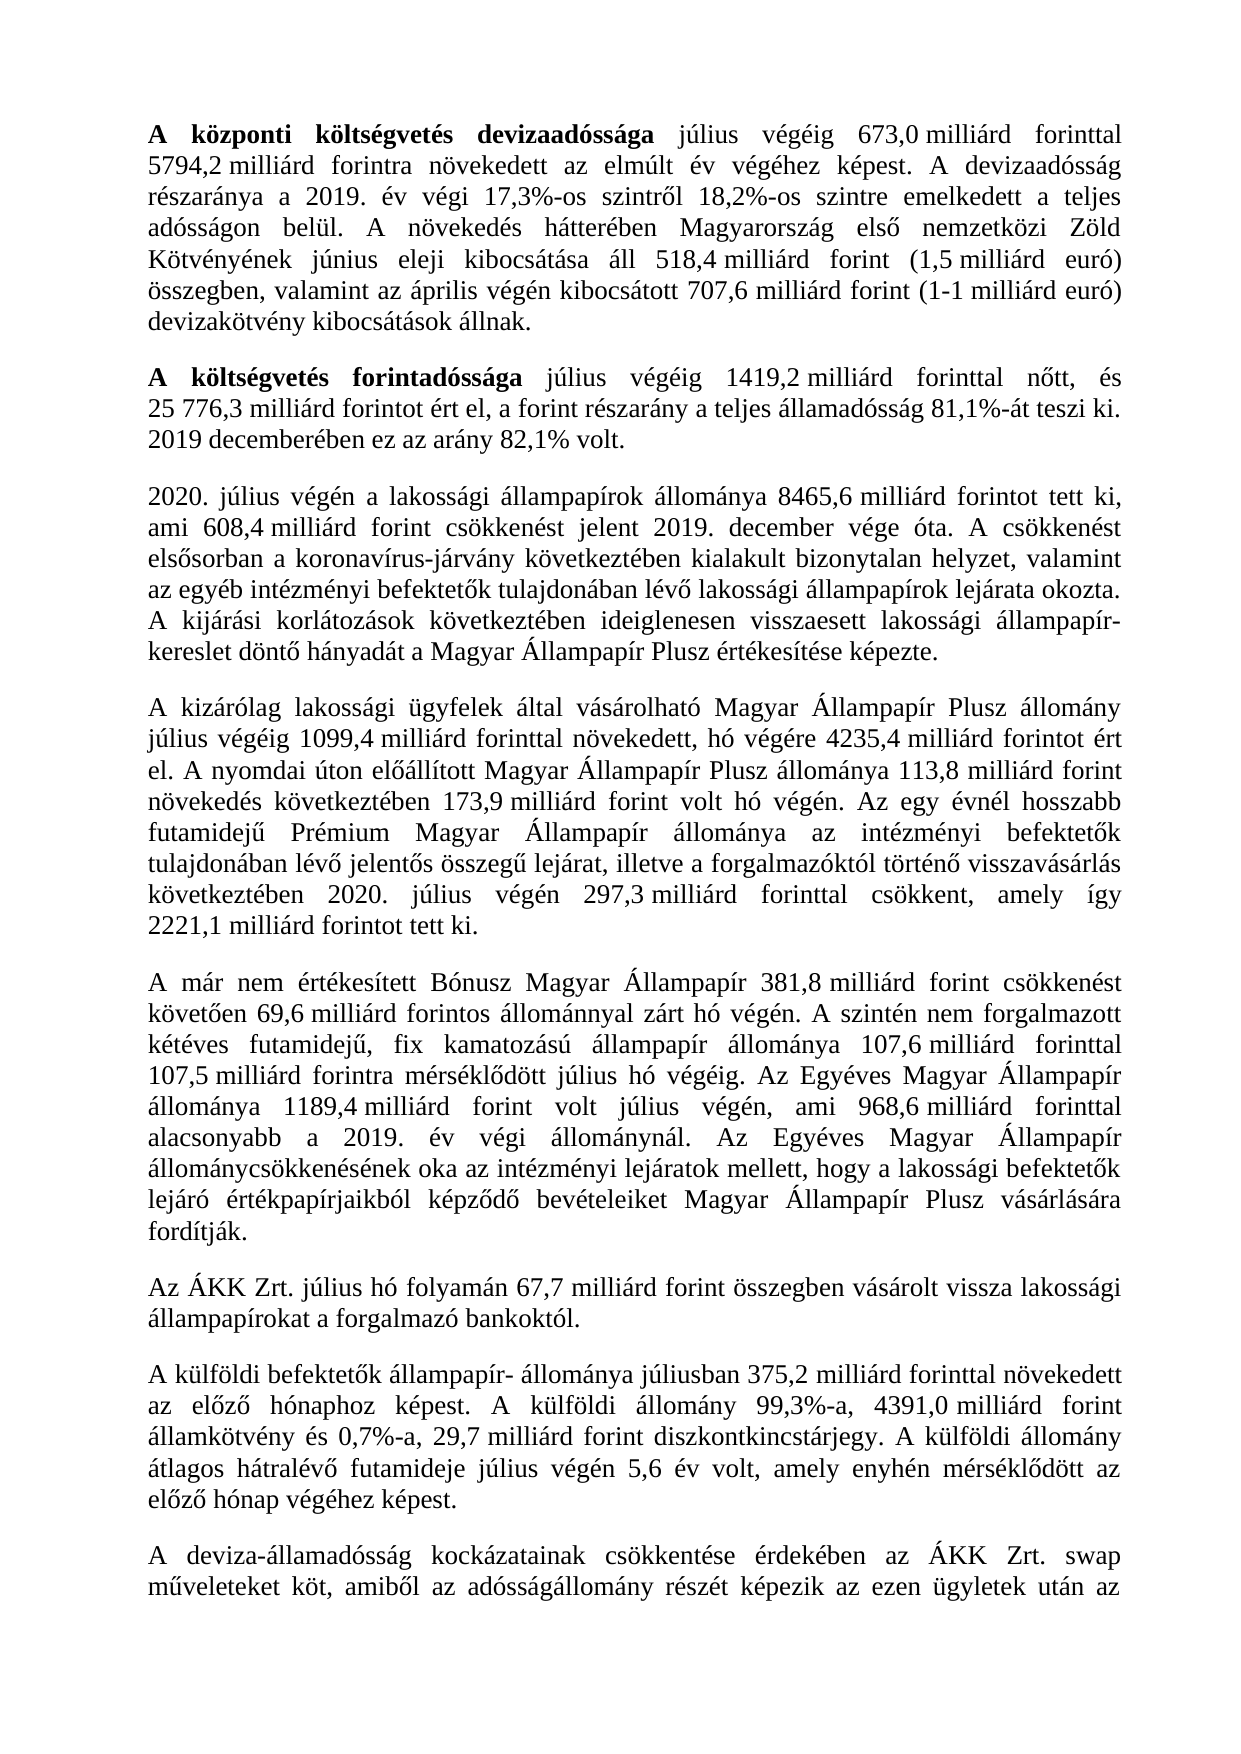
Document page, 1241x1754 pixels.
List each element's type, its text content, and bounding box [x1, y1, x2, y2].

text A központi költségvetés devizaadóssága július végéig 673,0 milliárd forinttal 5794,2 milliárd forintra növekedett az elmúlt év végéhez képest. A devizaadósság részaránya a 2019. év végi 17,3%-os szintről 18,2%-os szintre emelkedett a teljes adósságon belül. A növekedés hátterében Magyarország első nemzetközi Zöld Kötvényének június eleji kibocsátása áll 518,4 milliárd forint (1,5 milliárd euró) összegben, valamint az április végén kibocsátott 707,6 milliárd forint (1-1 milliárd euró) devizakötvény kibocsátások állnak. [148, 118, 1122, 336]
text A külföldi befektetők állampapír- állománya júliusban 375,2 milliárd forinttal növekedett az előző hónaphoz képest. A külföldi állomány 99,3%-a, 4391,0 milliárd forint államkötvény és 0,7%-a, 29,7 milliárd forint diszkontkincstárjegy. A külföldi állomány átlagos hátralévő futamideje július végén 5,6 év volt, amely enyhén mérséklődött az előző hónap végéhez képest. [148, 1358, 1122, 1514]
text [148, 1539, 1122, 1601]
text 2020. július végén a lakossági állampapírok állománya 8465,6 milliárd forintot tett ki, ami 608,4 milliárd forint csökkenést jelent 2019. december vége óta. A csökkenést elsősorban a koronavírus-járvány következtében kialakult bizonytalan helyzet, valamint az egyéb intézményi befektetők tulajdonában lévő lakossági állampapírok lejárata okozta. A kijárási korlátozások következtében ideiglenesen visszaesett lakossági állampapír-kereslet döntő hányadát a Magyar Állampapír Plusz értékesítése képezte. [148, 479, 1122, 666]
text Az ÁKK Zrt. július hó folyamán 67,7 milliárd forint összegben vásárolt vissza lakossági állampapírokat a forgalmazó bankoktól. [148, 1271, 1122, 1333]
text A kizárólag lakossági ügyfelek által vásárolható Magyar Állampapír Plusz állomány július végéig 1099,4 milliárd forinttal növekedett, hó végére 4235,4 milliárd forintot ért el. A nyomdai úton előállított Magyar Állampapír Plusz állománya 113,8 milliárd forint növekedés következtében 173,9 milliárd forint volt hó végén. Az egy évnél hosszabb futamidejű Prémium Magyar Állampapír állománya az intézményi befektetők tulajdonában lévő jelentős összegű lejárat, illetve a forgalmazóktól történő visszavásárlás következtében 2020. július végén 297,3 milliárd forinttal csökkent, amely így 2221,1 milliárd forintot tett ki. [148, 691, 1122, 941]
text A már nem értékesített Bónusz Magyar Állampapír 381,8 milliárd forint csökkenést követően 69,6 milliárd forintos állománnyal zárt hó végén. A szintén nem forgalmazott kétéves futamidejű, fix kamatozású állampapír állománya 107,6 milliárd forinttal 107,5 milliárd forintra mérséklődött július hó végéig. Az Egyéves Magyar Állampapír állománya 1189,4 milliárd forint volt július végén, ami 968,6 milliárd forinttal alacsonyabb a 2019. év végi állománynál. Az Egyéves Magyar Állampapír állománycsökkenésének oka az intézményi lejáratok mellett, hogy a lakossági befektetők lejáró értékpapírjaikból képződő bevételeiket Magyar Állampapír Plusz vásárlására fordítják. [148, 966, 1122, 1246]
text A költségvetés forintadóssága július végéig 1419,2 milliárd forinttal nőtt, és 25 776,3 milliárd forintot ért el, a forint részarány a teljes államadósság 81,1%-át teszi ki. 2019 decemberében ez az arány 82,1% volt. [148, 361, 1122, 454]
